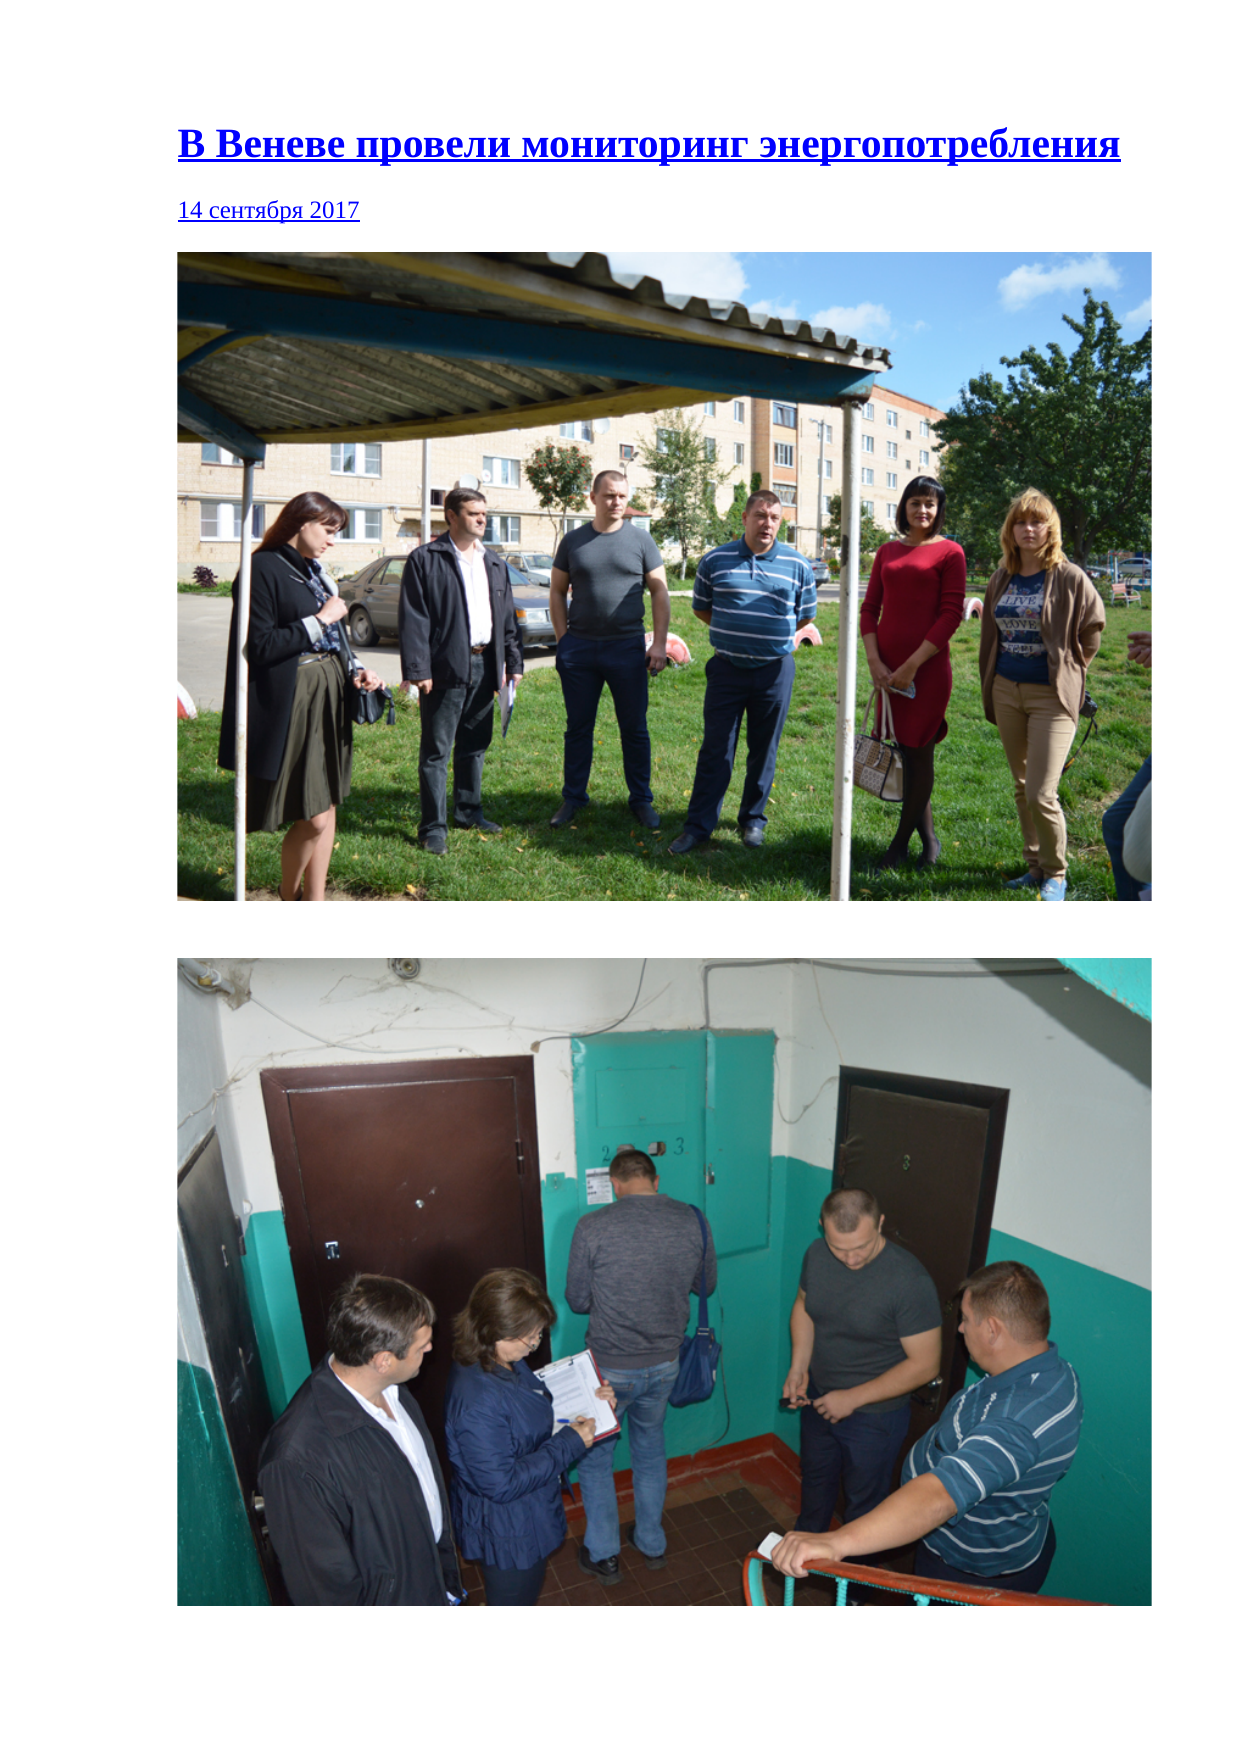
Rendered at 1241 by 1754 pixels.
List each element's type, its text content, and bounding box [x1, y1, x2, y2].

picture [177, 252, 1152, 901]
text В Веневе провели мониторинг энергопотребления [177, 118, 1152, 166]
text 14 сентября 2017 [177, 195, 1152, 224]
picture [177, 958, 1152, 1606]
